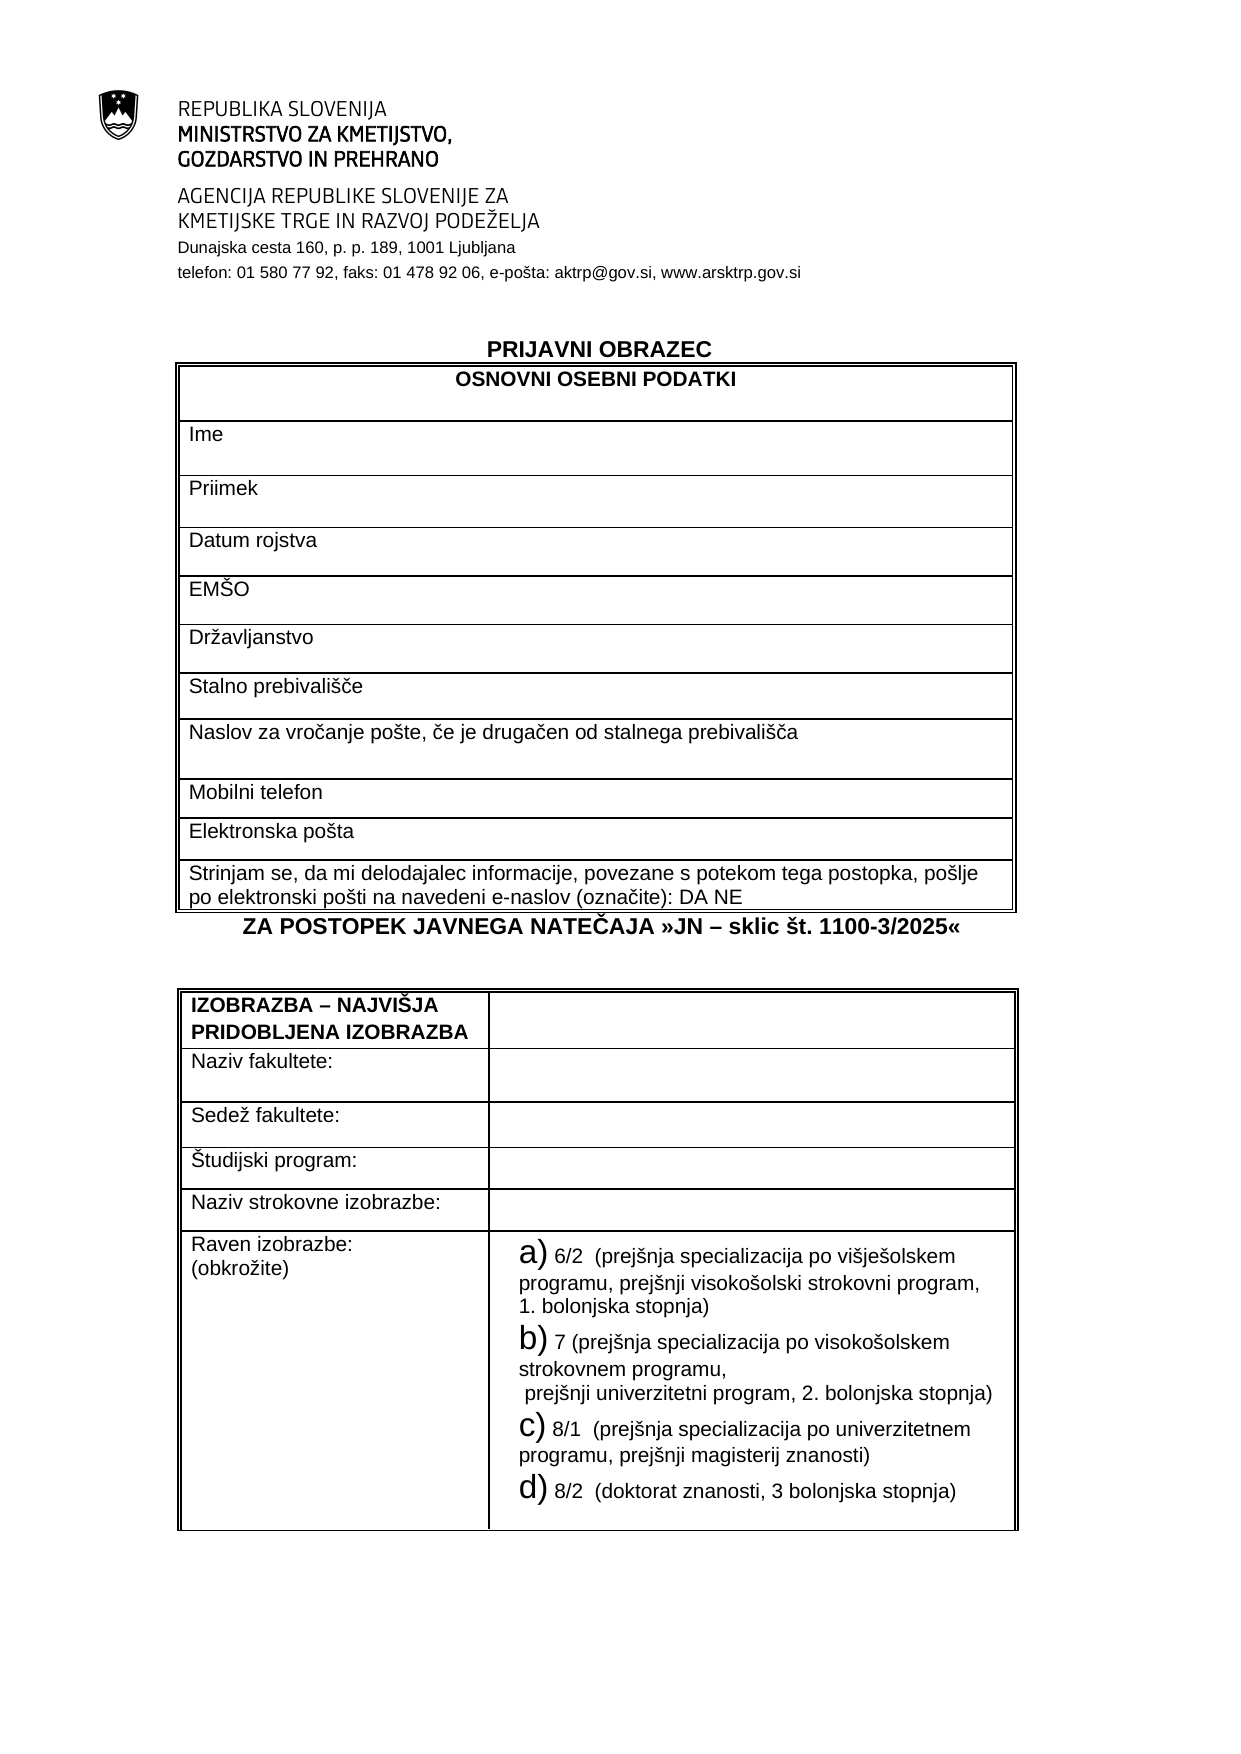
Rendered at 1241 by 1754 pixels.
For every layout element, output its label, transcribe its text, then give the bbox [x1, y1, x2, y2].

table_cell [490, 1103, 1014, 1147]
table_cell [490, 1190, 1014, 1230]
table_cell Elektronska pošta [180, 819, 1012, 859]
table_header [490, 993, 1014, 1048]
table_cell Stalno prebivališče [180, 674, 1012, 718]
table_cell Priimek [180, 476, 1012, 527]
text ZA POSTOPEK JAVNEGA NATEČAJA »JN – sklic št. 1100-3/2025« [177, 913, 1019, 940]
table_cell Ime [180, 422, 1012, 474]
table_cell [490, 1148, 1014, 1188]
table_cell Datum rojstva [180, 528, 1012, 575]
table_cell Naziv fakultete: [182, 1049, 488, 1101]
table_cell Strinjam se, da mi delodajalec informacije, povezane s potekom tega postopka, pošlje po elektronski pošti na navedeni e-naslov (označite): DA NE [180, 861, 1012, 909]
table_cell Študijski program: [182, 1148, 488, 1188]
table_cell Raven izobrazbe: (obkrožite) [182, 1232, 488, 1529]
table_cell Sedež fakultete: [182, 1103, 488, 1147]
table_cell a) 6/2 (prejšnja specializacija po višješolskem programu, prejšnji visokošolski strokovni program, 1. bolonjska stopnja) b) 7 (prejšnja specializacija po visokošolskem strokovnem programu, prejšnji univerzitetni program, 2. bolonjska stopnja) c) 8/1 (prejšnja specializacija po univerzitetnem programu, prejšnji magisterij znanosti) d) 8/2 (doktorat znanosti, 3 bolonjska stopnja) [490, 1232, 1014, 1529]
table_cell Mobilni telefon [180, 780, 1012, 817]
table_header OSNOVNI OSEBNI PODATKI [180, 367, 1012, 420]
table_cell [490, 1049, 1014, 1101]
text PRIJAVNI OBRAZEC [177, 336, 1019, 362]
table_cell Naslov za vročanje pošte, če je drugačen od stalnega prebivališča [180, 720, 1012, 778]
table_cell Naziv strokovne izobrazbe: [182, 1190, 488, 1230]
table_cell Državljanstvo [180, 625, 1012, 672]
table_cell EMŠO [180, 577, 1012, 623]
table_header IZOBRAZBA – najvišja pridobljena izobrazba [182, 993, 488, 1048]
